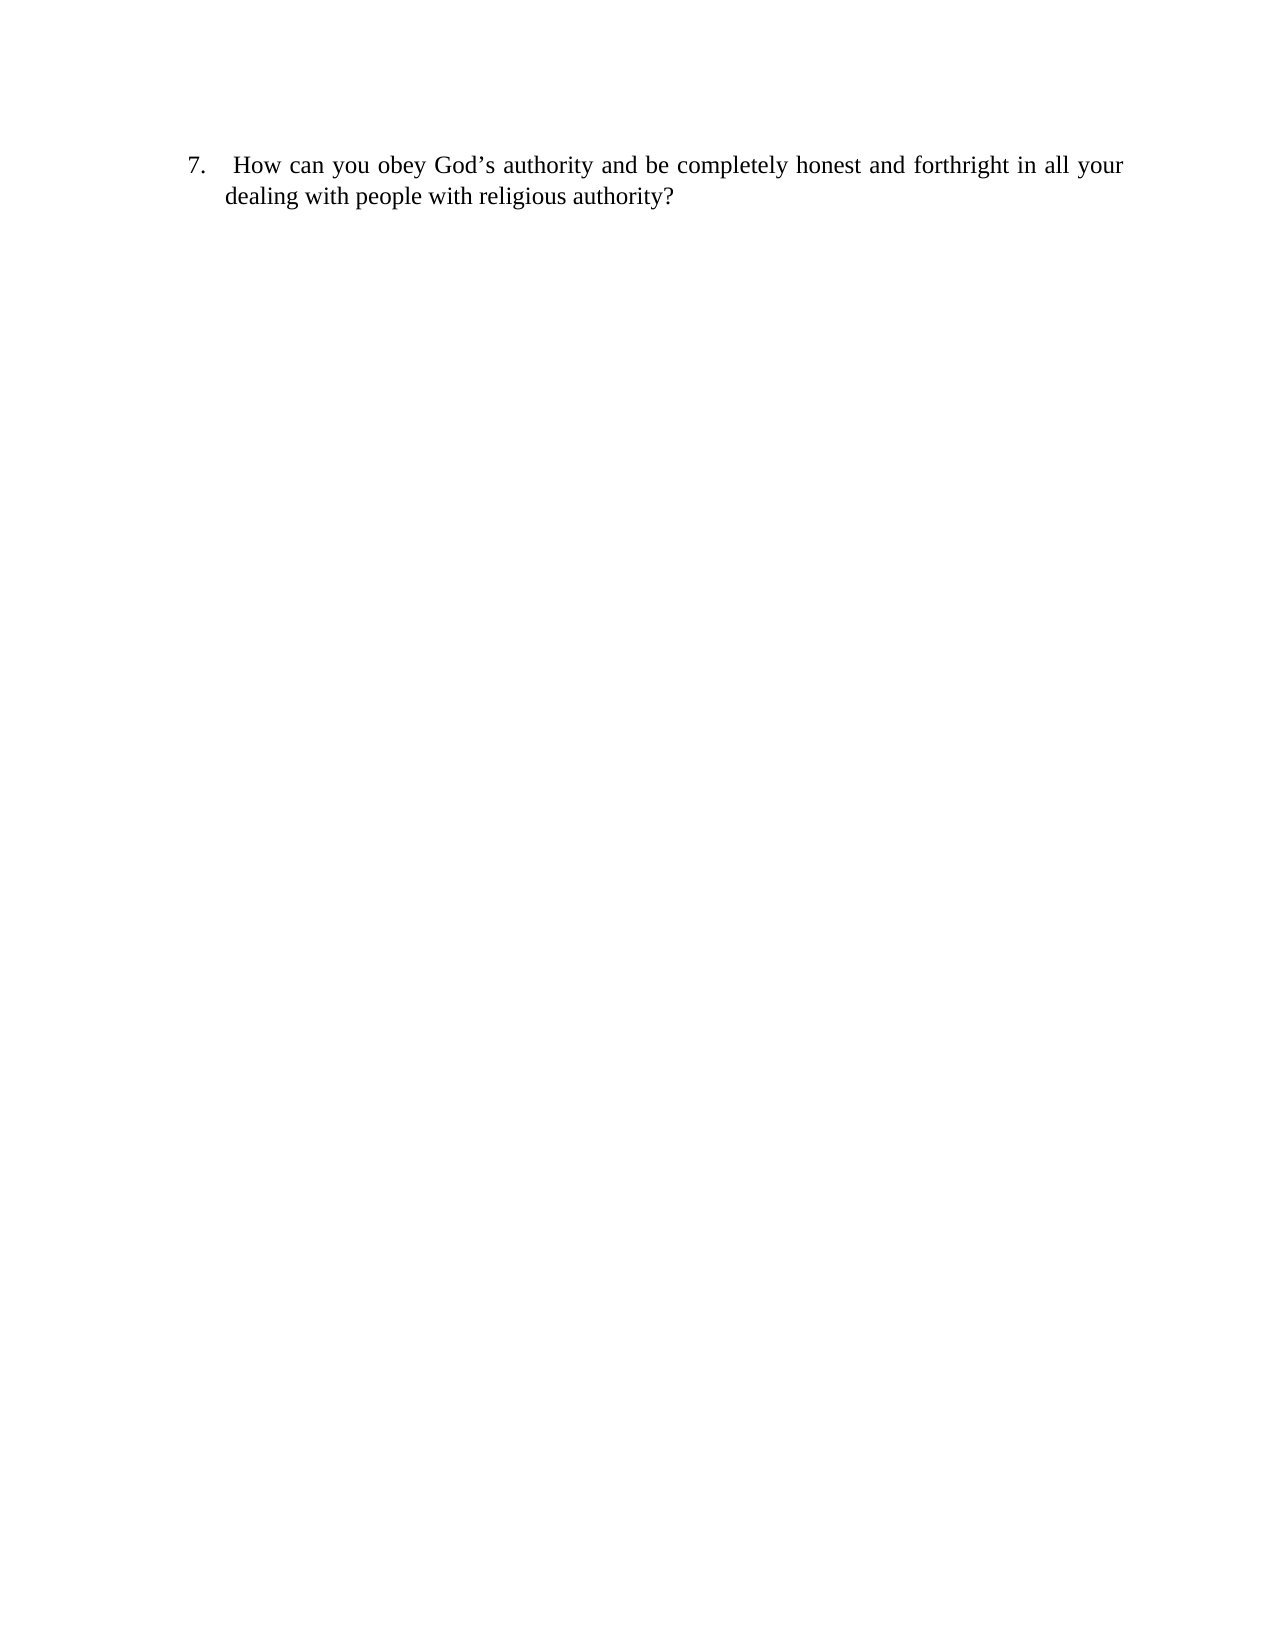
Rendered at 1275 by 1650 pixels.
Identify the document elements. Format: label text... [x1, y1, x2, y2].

list How can you obey God’s authority and be completely honest and forthright in all your dealing with people with religious authority? [187, 150, 1125, 210]
